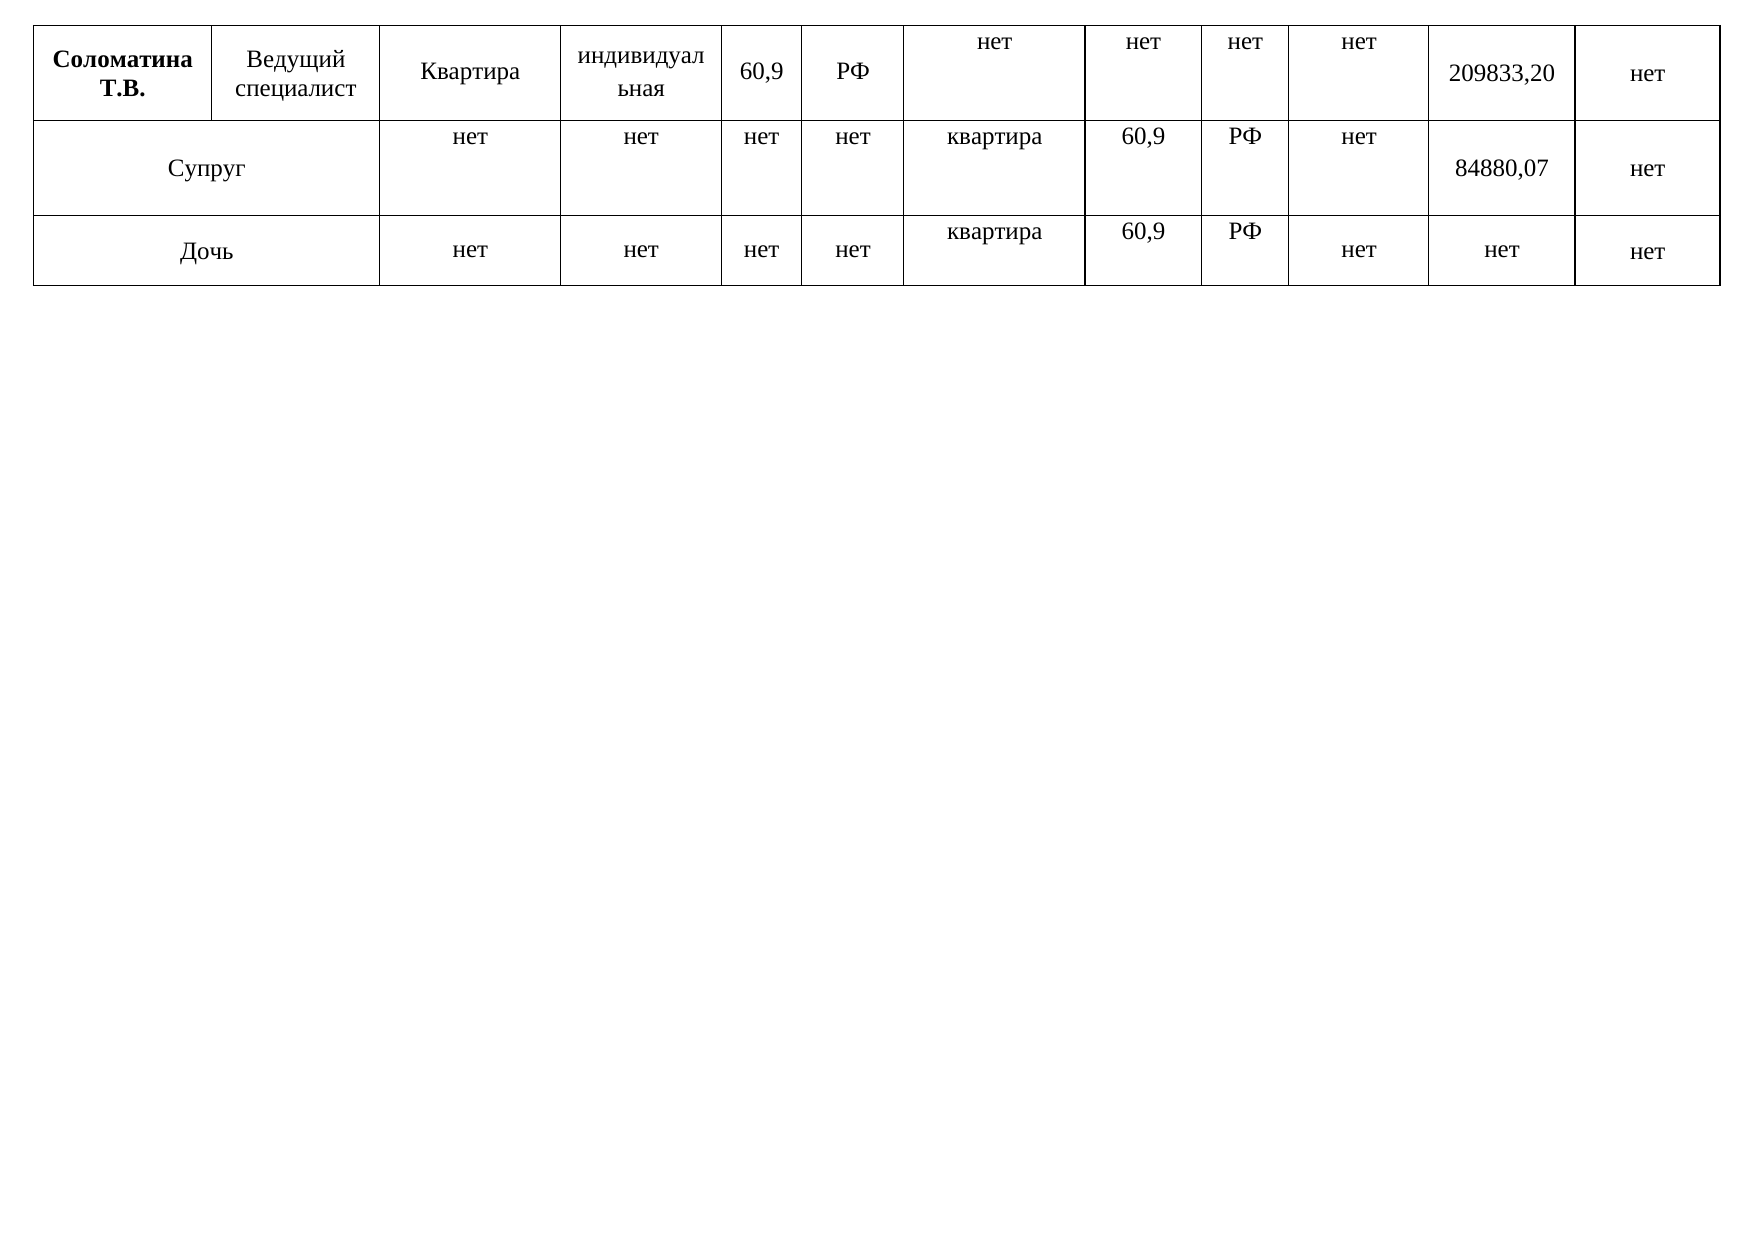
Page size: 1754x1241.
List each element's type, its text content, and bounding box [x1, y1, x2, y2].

table_cell нет [380, 121, 560, 215]
table_cell квартира [904, 216, 1084, 285]
table_cell нет [561, 121, 721, 215]
table_cell нет [802, 121, 903, 215]
table_cell 84880,07 [1429, 121, 1574, 215]
table_cell нет [1576, 216, 1719, 285]
table_cell нет [904, 26, 1084, 120]
table_cell нет [1289, 216, 1428, 285]
table_cell 60,9 [1086, 121, 1201, 215]
table_cell нет [1289, 121, 1428, 215]
table_cell нет [380, 216, 560, 285]
table_cell нет [1086, 26, 1201, 120]
table_cell нет [1429, 216, 1574, 285]
table_cell Соломатина Т.В. [34, 26, 211, 120]
table_cell нет [722, 216, 801, 285]
table_cell 209833,20 [1429, 26, 1574, 120]
table_cell нет [1202, 26, 1288, 120]
table_cell нет [1289, 26, 1428, 120]
table_cell квартира [904, 121, 1084, 215]
table_cell нет [802, 216, 903, 285]
table_cell РФ [1202, 216, 1288, 285]
table_cell нет [722, 121, 801, 215]
table_cell РФ [802, 26, 903, 120]
table_cell нет [1576, 26, 1719, 120]
table_cell нет [1576, 121, 1719, 215]
table_cell Дочь [34, 216, 379, 285]
table_cell РФ [1202, 121, 1288, 215]
table_cell индивидуальная [561, 26, 721, 120]
table_cell 60,9 [722, 26, 801, 120]
table_cell Ведущий специалист [212, 26, 379, 120]
table_cell Квартира [380, 26, 560, 120]
table_cell нет [561, 216, 721, 285]
table_cell Супруг [34, 121, 379, 215]
table_cell 60,9 [1086, 216, 1201, 285]
